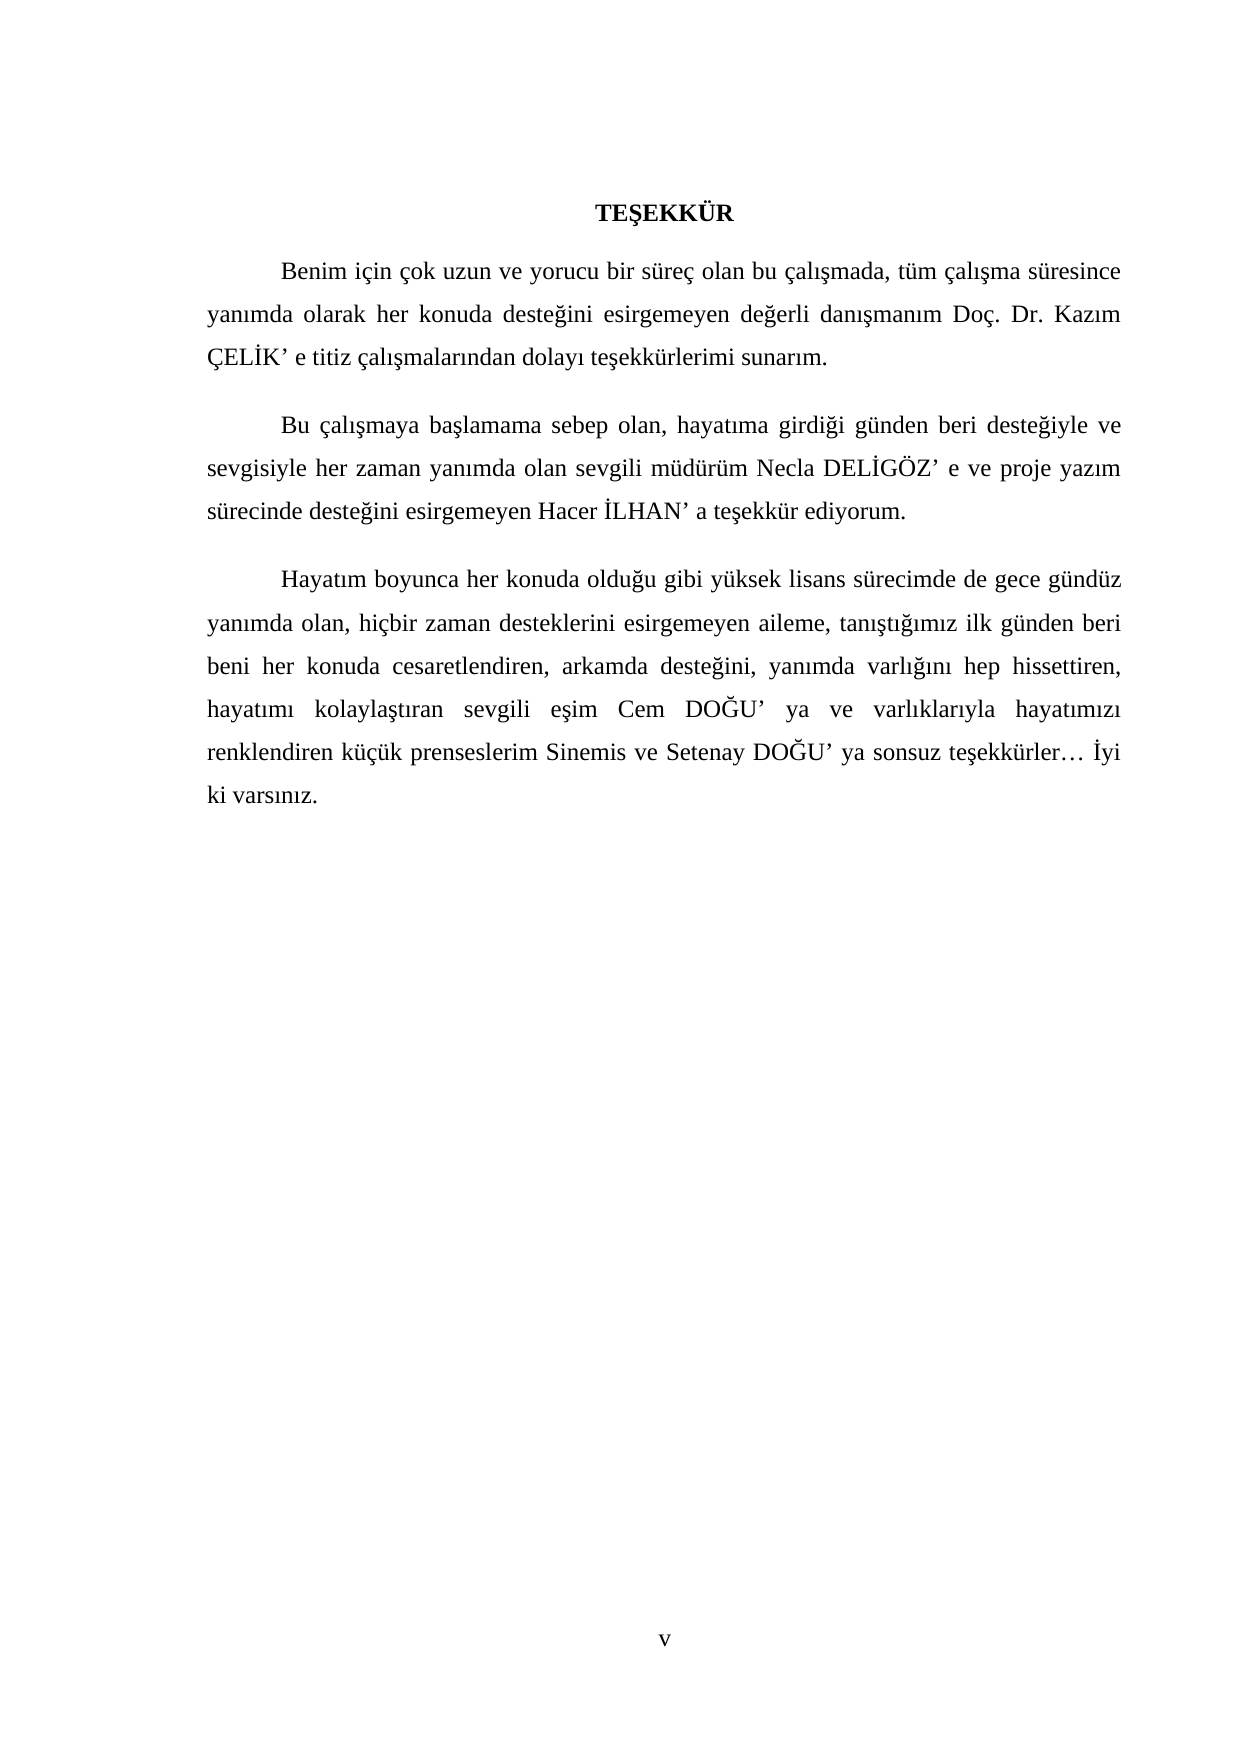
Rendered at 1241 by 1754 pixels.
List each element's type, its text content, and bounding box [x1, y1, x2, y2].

text Bu çalışmaya başlamama sebep olan, hayatıma girdiği günden beri desteğiyle ve sevgisiyle her zaman yanımda olan sevgili müdürüm Necla DELİGÖZ’ e ve proje yazım sürecinde desteğini esirgemeyen Hacer İLHAN’ a teşekkür ediyorum. [207, 410, 1122, 525]
text Hayatım boyunca her konuda olduğu gibi yüksek lisans sürecimde de gece gündüz yanımda olan, hiçbir zaman desteklerini esirgemeyen aileme, tanıştığımız ilk günden beri beni her konuda cesaretlendiren, arkamda desteğini, yanımda varlığını hep hissettiren, hayatımı kolaylaştıran sevgili eşim Cem DOĞU’ ya ve varlıklarıyla hayatımızı renklendiren küçük prenseslerim Sinemis ve Setenay DOĞU’ ya sonsuz teşekkürler… İyi ki varsınız. [207, 564, 1122, 809]
subtitle TEŞEKKÜR [207, 198, 1122, 226]
text Benim için çok uzun ve yorucu bir süreç olan bu çalışmada, tüm çalışma süresince yanımda olarak her konuda desteğini esirgemeyen değerli danışmanım Doç. Dr. Kazım ÇELİK’ e titiz çalışmalarından dolayı teşekkürlerimi sunarım. [207, 256, 1122, 371]
